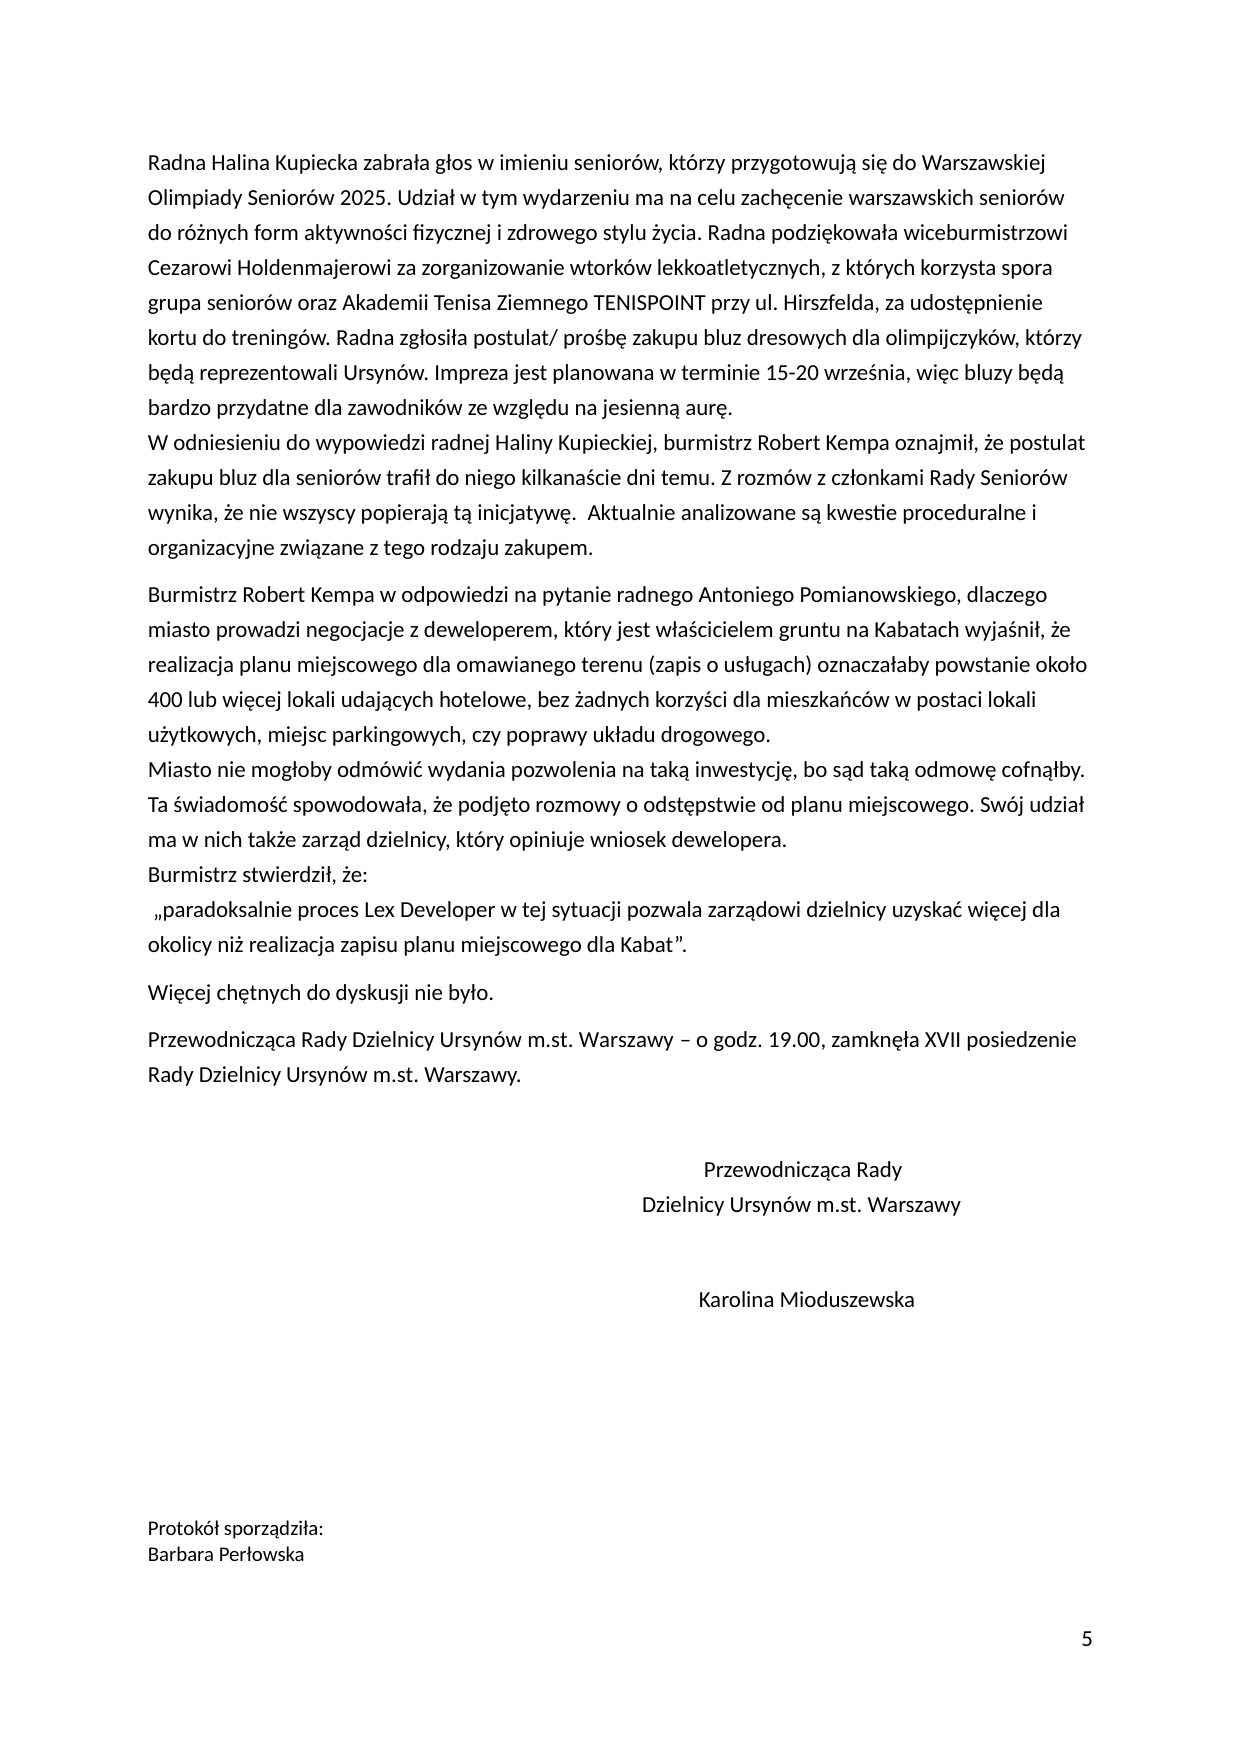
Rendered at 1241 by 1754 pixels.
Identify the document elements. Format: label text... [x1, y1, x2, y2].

text Burmistrz Robert Kempa w odpowiedzi na pytanie radnego Antoniego Pomianowskiego, dlaczego miasto prowadzi negocjacje z deweloperem, który jest właścicielem gruntu na Kabatach wyjaśnił, że [148, 580, 1093, 643]
text Więcej chętnych do dyskusji nie było. [148, 978, 1093, 1006]
text Barbara Perłowska [148, 1541, 1093, 1566]
text Burmistrz stwierdził, że: [148, 860, 1093, 888]
text Miasto nie mogłoby odmówić wydania pozwolenia na taką inwestycję, bo sąd taką odmowę cofnąłby. Ta świadomość spowodowała, że podjęto rozmowy o odstępstwie od planu miejscowego. Swój udział ma w nich także zarząd dzielnicy, który opiniuje wniosek dewelopera. [148, 755, 1093, 853]
text Przewodnicząca Rady [148, 1155, 1093, 1183]
text Dzielnicy Ursynów m.st. Warszawy [148, 1190, 1093, 1218]
text „paradoksalnie proces Lex Developer w tej sytuacji pozwala zarządowi dzielnicy uzyskać więcej dla okolicy niż realizacja zapisu planu miejscowego dla Kabat”. [148, 895, 1093, 958]
text realizacja planu miejscowego dla omawianego terenu (zapis o usługach) oznaczałaby powstanie około 400 lub więcej lokali udających hotelowe, bez żadnych korzyści dla mieszkańców w postaci lokali użytkowych, miejsc parkingowych, czy poprawy układu drogowego. [148, 650, 1093, 748]
text Przewodnicząca Rady Dzielnicy Ursynów m.st. Warszawy – o godz. 19.00, zamknęła XVII posiedzenie Rady Dzielnicy Ursynów m.st. Warszawy. [148, 1025, 1093, 1088]
text Protokół sporządziła: [148, 1515, 1093, 1541]
text Radna Halina Kupiecka zabrała głos w imieniu seniorów, którzy przygotowują się do Warszawskiej Olimpiady Seniorów 2025. Udział w tym wydarzeniu ma na celu zachęcenie warszawskich seniorów do różnych form aktywności fizycznej i zdrowego stylu życia. Radna podziękowała wiceburmistrzowi Cezarowi Holdenmajerowi za zorganizowanie wtorków lekkoatletycznych, z których korzysta spora grupa seniorów oraz Akademii Tenisa Ziemnego TENISPOINT przy ul. Hirszfelda, za udostępnienie kortu do treningów. Radna zgłosiła postulat/ prośbę zakupu bluz dresowych dla olimpijczyków, którzy będą reprezentowali Ursynów. Impreza jest planowana w terminie 15-20 września, więc bluzy będą bardzo przydatne dla zawodników ze względu na jesienną aurę. [148, 148, 1093, 421]
text W odniesieniu do wypowiedzi radnej Haliny Kupieckiej, burmistrz Robert Kempa oznajmił, że postulat zakupu bluz dla seniorów trafił do niego kilkanaście dni temu. Z rozmów z członkami Rady Seniorów wynika, że nie wszyscy popierają tą inicjatywę. Aktualnie analizowane są kwestie proceduralne i organizacyjne związane z tego rodzaju zakupem. [148, 428, 1093, 561]
text Karolina Mioduszewska [148, 1285, 1093, 1313]
